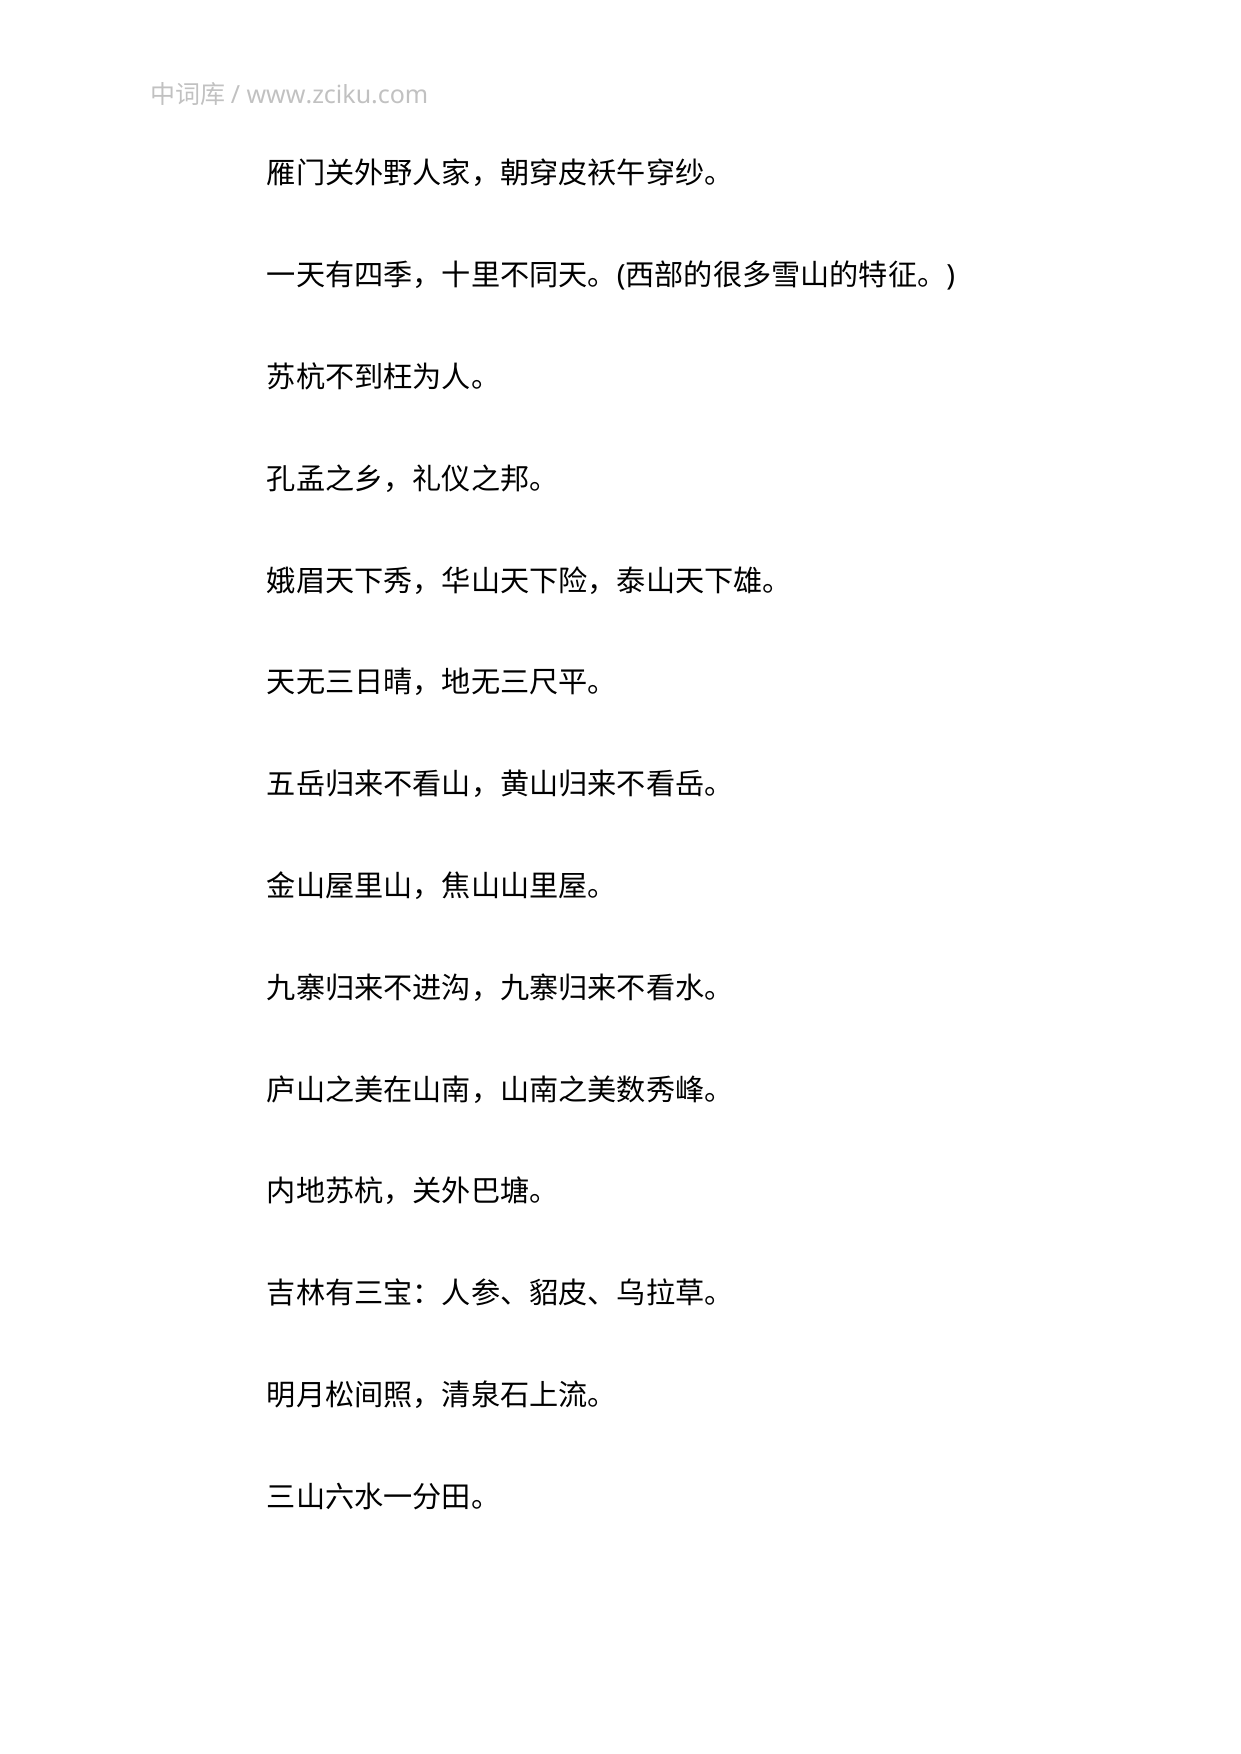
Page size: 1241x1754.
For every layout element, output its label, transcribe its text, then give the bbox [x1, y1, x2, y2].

text 三山六水一分田。 [150, 1473, 1090, 1516]
text 九寨归来不进沟，九寨归来不看水。 [150, 964, 1090, 1007]
text 雁门关外野人家，朝穿皮袄午穿纱。 [150, 150, 1090, 192]
text 孔孟之乡，礼仪之邦。 [150, 456, 1090, 498]
text 内地苏杭，关外巴塘。 [150, 1168, 1090, 1210]
text 一天有四季，十里不同天。(西部的很多雪山的特征。) [150, 252, 1090, 294]
text 吉林有三宝：人参、貂皮、乌拉草。 [150, 1270, 1090, 1312]
text 天无三日晴，地无三尺平。 [150, 659, 1090, 701]
text 庐山之美在山南，山南之美数秀峰。 [150, 1066, 1090, 1108]
text 五岳归来不看山，黄山归来不看岳。 [150, 761, 1090, 803]
text 明月松间照，清泉石上流。 [150, 1371, 1090, 1414]
text 苏杭不到枉为人。 [150, 354, 1090, 396]
text 金山屋里山，焦山山里屋。 [150, 863, 1090, 905]
text 娥眉天下秀，华山天下险，泰山天下雄。 [150, 557, 1090, 599]
